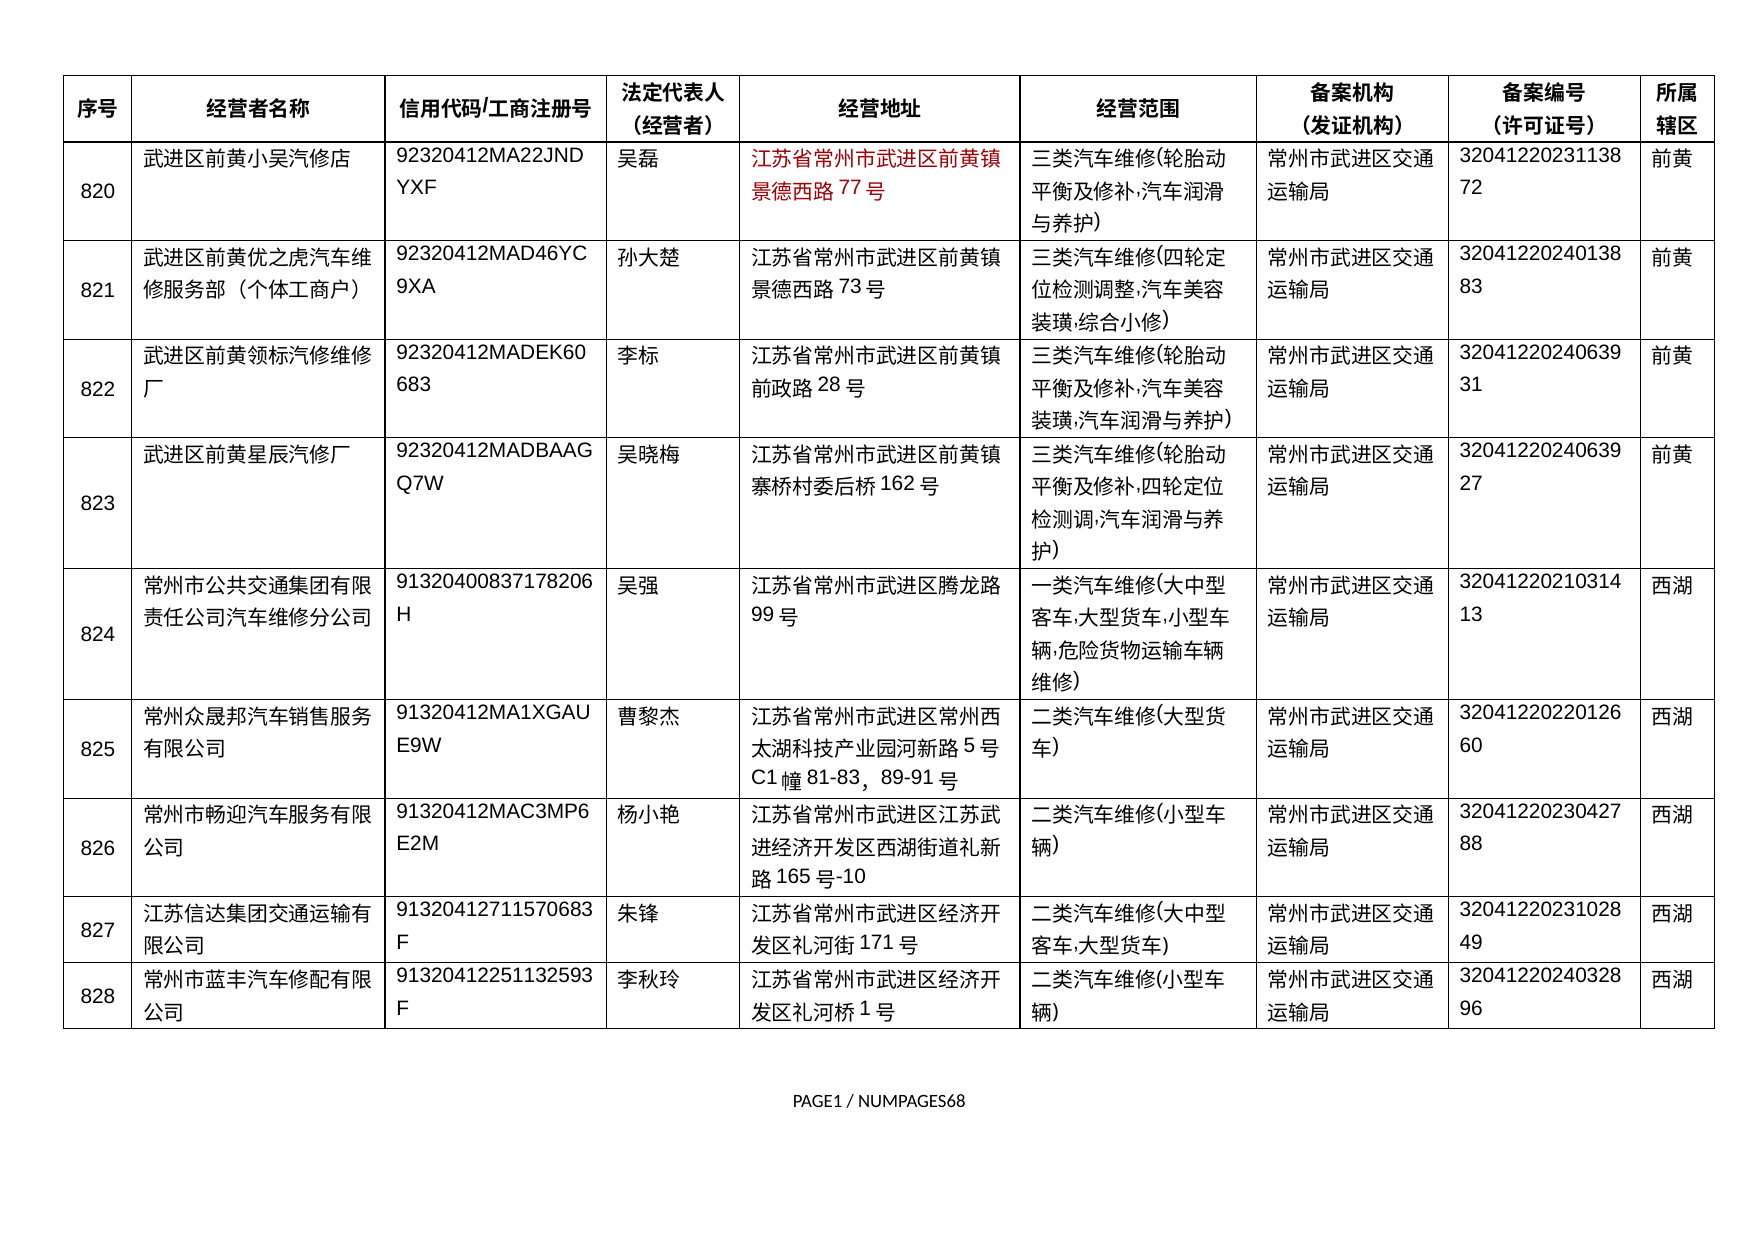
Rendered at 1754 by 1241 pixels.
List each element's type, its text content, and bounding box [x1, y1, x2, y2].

table_header 经营地址 [740, 76, 1019, 141]
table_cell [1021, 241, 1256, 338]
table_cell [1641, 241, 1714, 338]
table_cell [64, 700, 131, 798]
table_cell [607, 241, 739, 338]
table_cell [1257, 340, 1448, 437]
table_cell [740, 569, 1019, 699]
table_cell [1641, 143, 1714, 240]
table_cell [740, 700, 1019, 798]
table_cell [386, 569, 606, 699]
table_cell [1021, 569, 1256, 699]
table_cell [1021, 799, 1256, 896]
table_header 备案编号 （许可证号） [1449, 76, 1640, 141]
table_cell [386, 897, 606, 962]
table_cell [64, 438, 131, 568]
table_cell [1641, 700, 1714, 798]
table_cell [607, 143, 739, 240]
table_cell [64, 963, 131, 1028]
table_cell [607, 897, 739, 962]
table_header 法定代表人（经营者） [607, 76, 739, 141]
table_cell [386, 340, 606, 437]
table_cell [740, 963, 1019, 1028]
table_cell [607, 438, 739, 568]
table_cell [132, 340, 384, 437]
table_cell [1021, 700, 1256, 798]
table_header 信用代码/工商注册号 [386, 76, 606, 141]
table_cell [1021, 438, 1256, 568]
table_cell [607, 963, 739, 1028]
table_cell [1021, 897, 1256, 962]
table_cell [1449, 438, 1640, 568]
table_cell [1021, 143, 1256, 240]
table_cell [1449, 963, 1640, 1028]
table_header 所属辖区 [1641, 76, 1714, 141]
table_header 备案机构 （发证机构） [1257, 76, 1448, 141]
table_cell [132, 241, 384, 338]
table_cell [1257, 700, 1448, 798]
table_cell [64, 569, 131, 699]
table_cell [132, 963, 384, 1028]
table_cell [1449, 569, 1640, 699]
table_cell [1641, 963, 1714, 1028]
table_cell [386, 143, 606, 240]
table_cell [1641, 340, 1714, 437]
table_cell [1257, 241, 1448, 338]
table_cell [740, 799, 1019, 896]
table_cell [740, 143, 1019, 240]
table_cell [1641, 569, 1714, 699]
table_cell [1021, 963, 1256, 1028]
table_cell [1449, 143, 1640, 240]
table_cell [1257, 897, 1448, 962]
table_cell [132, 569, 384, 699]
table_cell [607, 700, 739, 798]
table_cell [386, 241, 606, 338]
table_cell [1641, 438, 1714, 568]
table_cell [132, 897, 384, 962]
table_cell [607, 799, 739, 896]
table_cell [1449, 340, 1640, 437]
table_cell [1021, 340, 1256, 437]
table_header 经营者名称 [132, 76, 384, 141]
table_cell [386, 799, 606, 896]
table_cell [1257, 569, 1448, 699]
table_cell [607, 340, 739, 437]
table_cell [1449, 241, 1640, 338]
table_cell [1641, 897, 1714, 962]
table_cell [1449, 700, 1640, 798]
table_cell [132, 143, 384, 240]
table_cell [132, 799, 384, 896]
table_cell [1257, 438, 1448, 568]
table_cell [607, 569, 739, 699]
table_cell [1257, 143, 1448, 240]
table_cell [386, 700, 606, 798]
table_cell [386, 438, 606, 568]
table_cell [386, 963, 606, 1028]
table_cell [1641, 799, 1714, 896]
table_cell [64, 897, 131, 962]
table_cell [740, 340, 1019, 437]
table_header 经营范围 [1021, 76, 1256, 141]
table_header 序号 [64, 76, 131, 141]
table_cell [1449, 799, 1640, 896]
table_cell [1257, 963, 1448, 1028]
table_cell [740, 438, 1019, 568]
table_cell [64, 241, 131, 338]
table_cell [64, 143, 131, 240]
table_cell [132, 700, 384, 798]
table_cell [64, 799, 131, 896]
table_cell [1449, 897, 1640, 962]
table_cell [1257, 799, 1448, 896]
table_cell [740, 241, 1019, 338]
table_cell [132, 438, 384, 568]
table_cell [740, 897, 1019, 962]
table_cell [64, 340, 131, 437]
